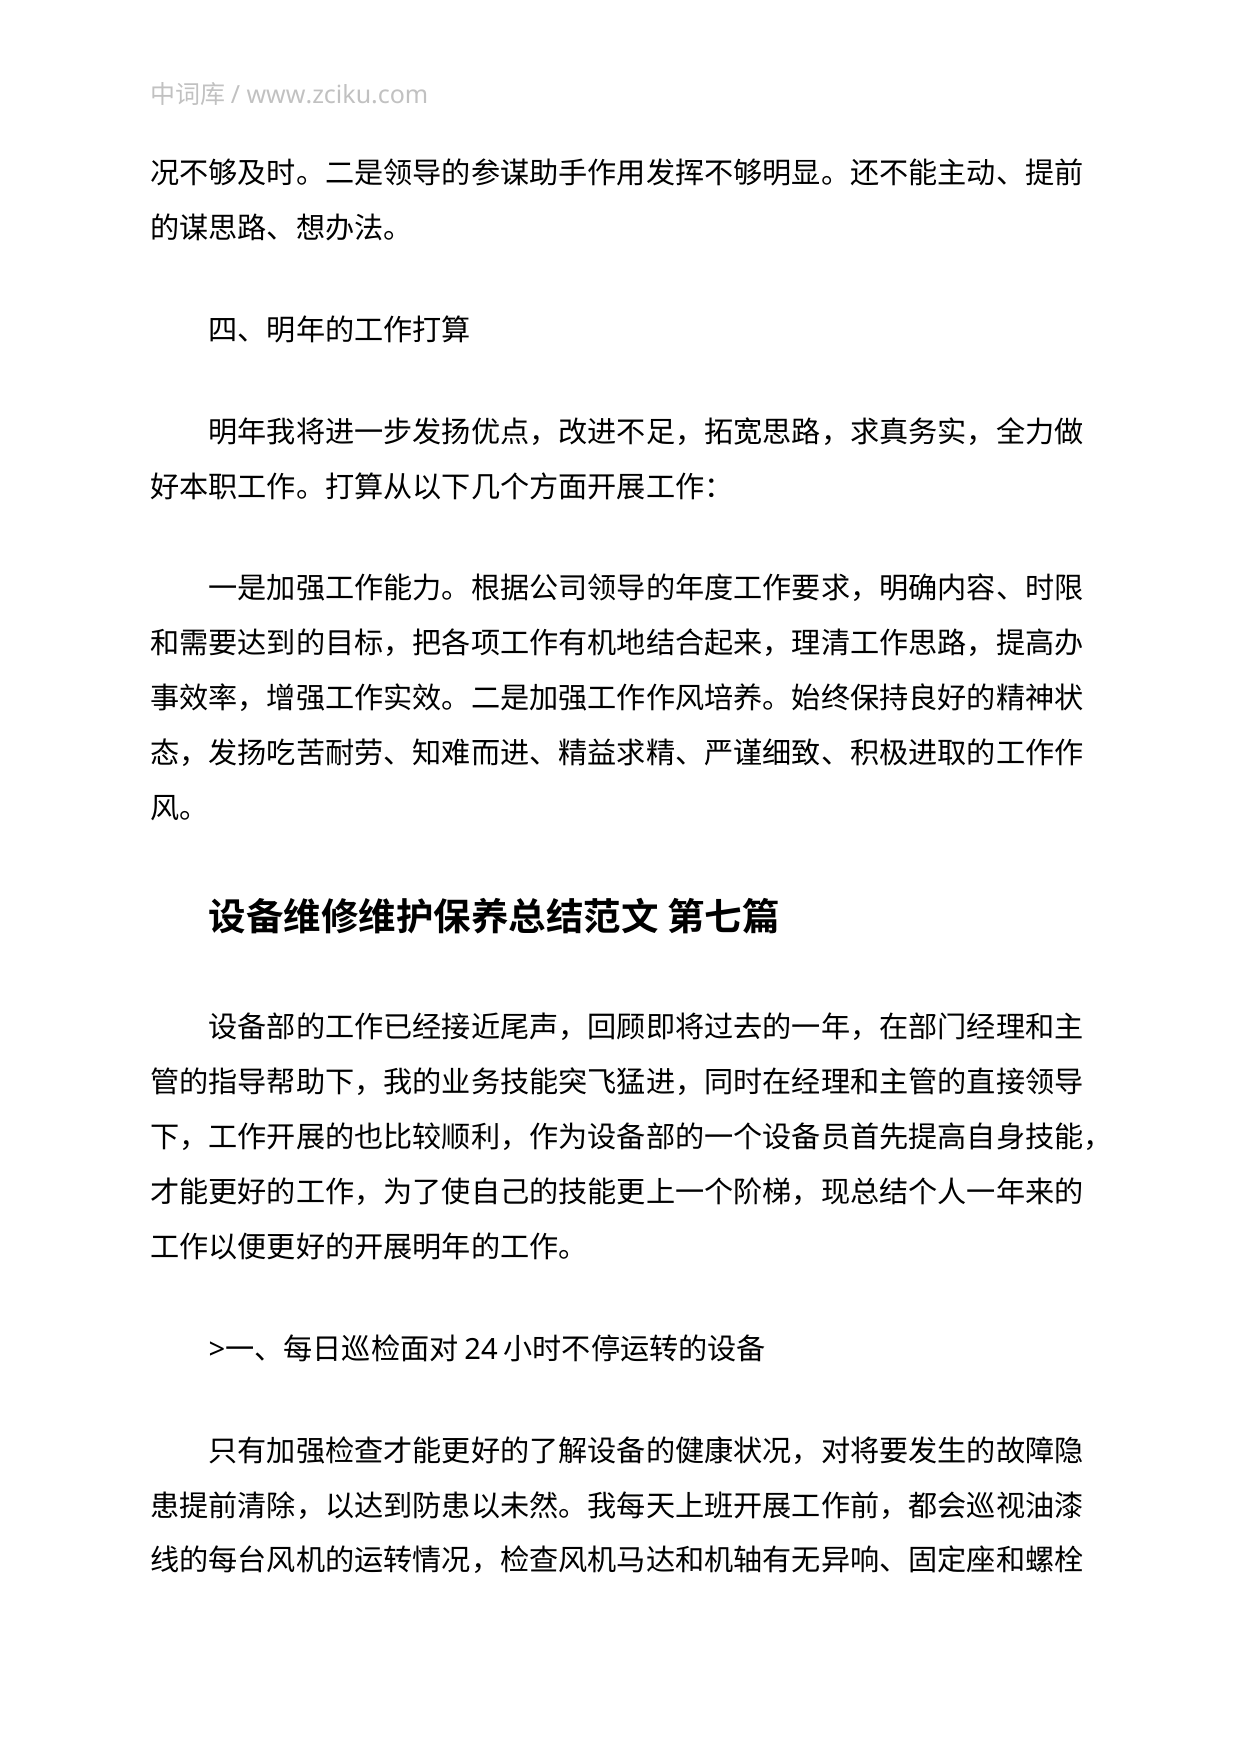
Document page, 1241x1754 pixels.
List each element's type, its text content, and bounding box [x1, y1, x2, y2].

text 设备维修维护保养总结范文 第七篇 [150, 886, 1090, 941]
text 设备部的工作已经接近尾声，回顾即将过去的一年，在部门经理和主管的指导帮助下，我的业务技能突飞猛进，同时在经理和主管的直接领导下，工作开展的也比较顺利，作为设备部的一个设备员首先提高自身技能，才能更好的工作，为了使自己的技能更上一个阶梯，现总结个人一年来的工作以便更好的开展明年的工作。 [150, 1004, 1090, 1266]
text 四、明年的工作打算 [150, 307, 1090, 349]
text 明年我将进一步发扬优点，改进不足，拓宽思路，求真务实，全力做好本职工作。打算从以下几个方面开展工作： [150, 408, 1090, 506]
text >一、每日巡检面对24小时不停运转的设备 [150, 1325, 1090, 1368]
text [150, 150, 1090, 247]
text 一是加强工作能力。根据公司领导的年度工作要求，明确内容、时限和需要达到的目标，把各项工作有机地结合起来，理清工作思路，提高办事效率，增强工作实效。二是加强工作作风培养。始终保持良好的精神状态，发扬吃苦耐劳、知难而进、精益求精、严谨细致、积极进取的工作作风。 [150, 565, 1090, 827]
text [150, 1427, 1090, 1579]
